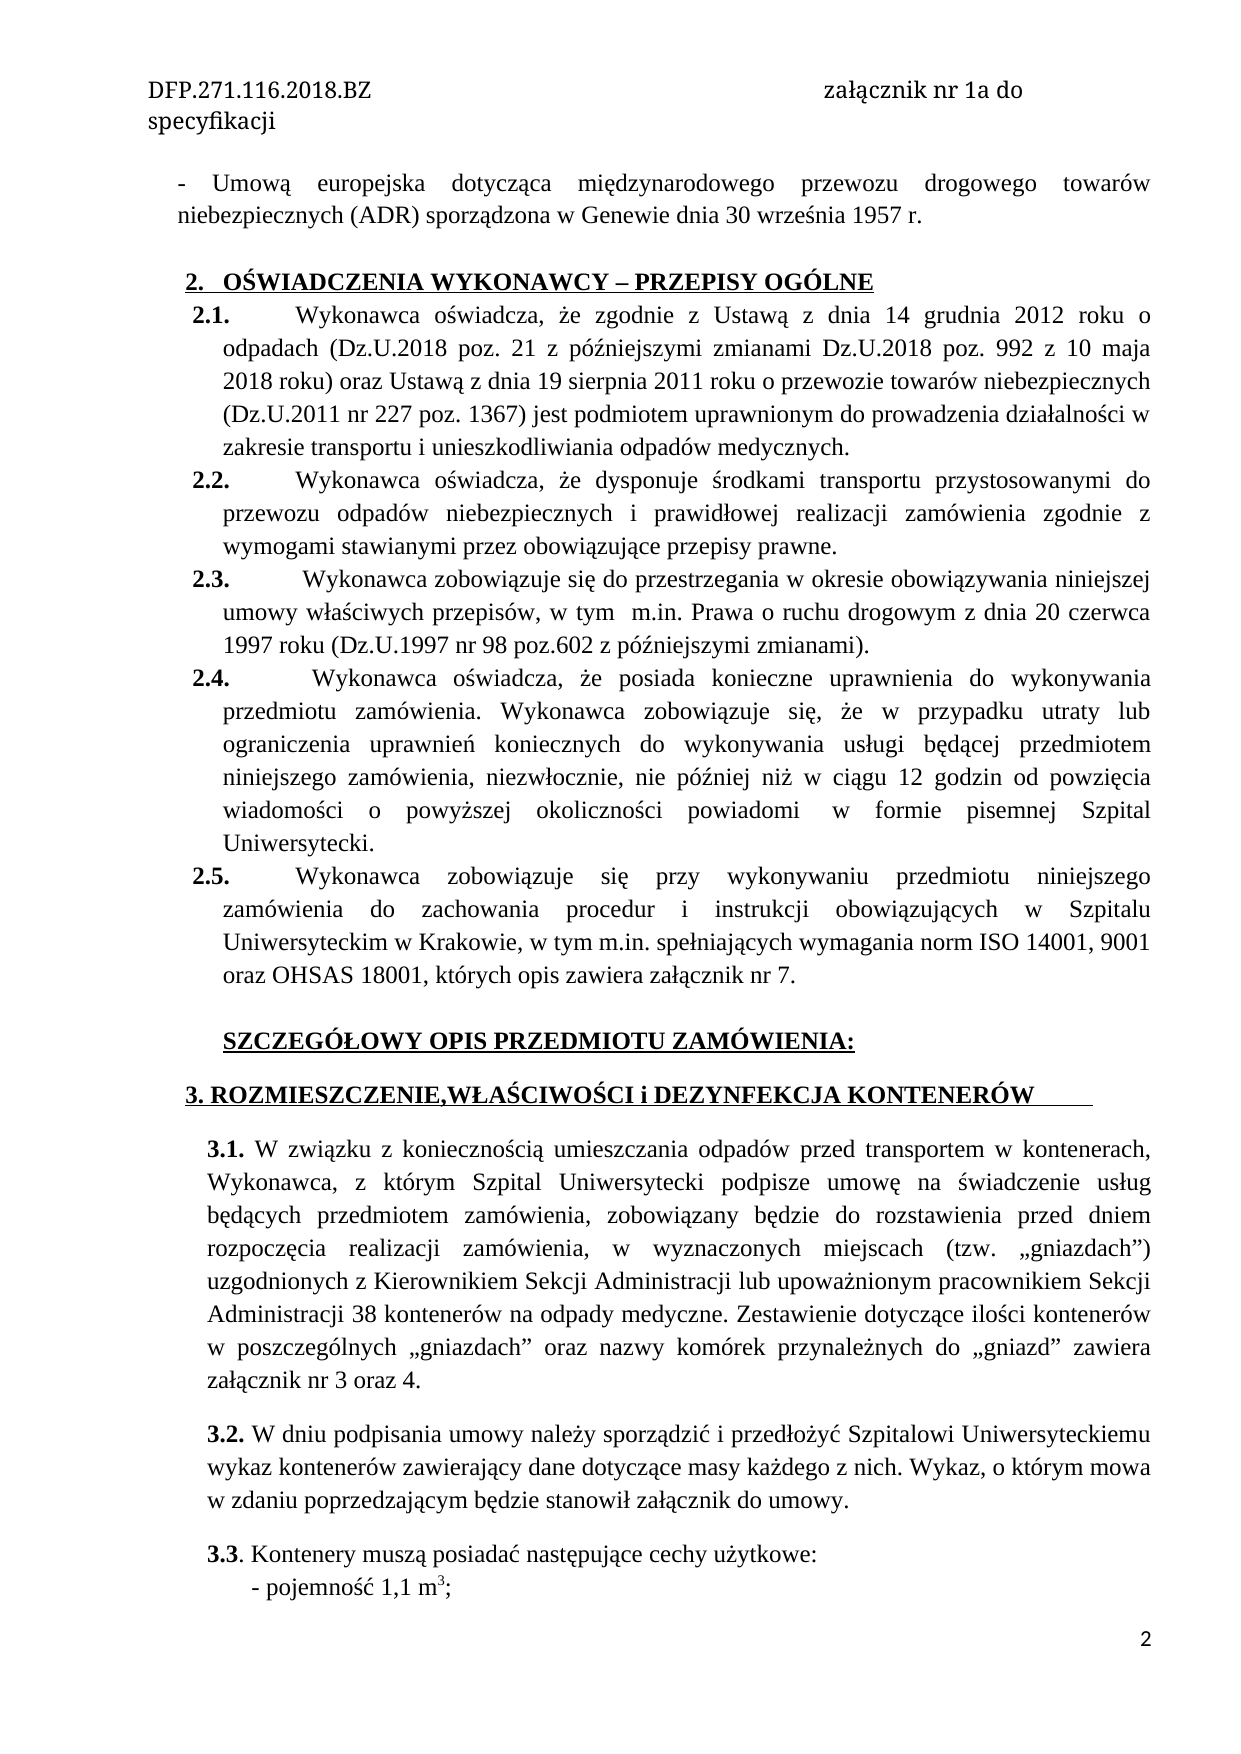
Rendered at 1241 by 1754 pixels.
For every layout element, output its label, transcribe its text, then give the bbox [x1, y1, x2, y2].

list Wykonawca oświadcza, że dysponuje środkami transportu przystosowanymi do przewozu odpadów niebezpiecznych i prawidłowej realizacji zamówienia zgodnie z wymogami stawianymi przez obowiązujące przepisy prawne. [192, 465, 1152, 559]
list SZCZEGÓŁOWY OPIS PRZEDMIOTU ZAMÓWIENIA: [223, 1026, 1152, 1055]
list Wykonawca oświadcza, że zgodnie z Ustawą z dnia 14 grudnia 2012 roku o odpadach (Dz.U.2018 poz. 21 z późniejszymi zmianami Dz.U.2018 poz. 992 z 10 maja 2018 roku) oraz Ustawą z dnia 19 sierpnia 2011 roku o przewozie towarów niebezpiecznych (Dz.U.2011 nr 227 poz. 1367) jest podmiotem uprawnionym do prowadzenia działalności w zakresie transportu i unieszkodliwiania odpadów medycznych. [192, 300, 1152, 461]
list - pojemność 1,1 m3; [251, 1572, 1152, 1601]
list OŚWIADCZENIA WYKONAWCY – PRZEPISY OGÓLNE [185, 267, 1152, 295]
text 3.1. W związku z koniecznością umieszczania odpadów przed transportem w kontenerach, Wykonawca, z którym Szpital Uniwersytecki podpisze umowę na świadczenie usług będących przedmiotem zamówienia, zobowiązany będzie do rozstawienia przed dniem rozpoczęcia realizacji zamówienia, w wyznaczonych miejscach (tzw. „gniazdach”) uzgodnionych z Kierownikiem Sekcji Administracji lub upoważnionym pracownikiem Sekcji Administracji 38 kontenerów na odpady medyczne. Zestawienie dotyczące ilości kontenerów w poszczególnych „gniazdach” oraz nazwy komórek przynależnych do „gniazd” zawiera załącznik nr 3 oraz 4. [207, 1134, 1152, 1394]
text - Umową europejska dotycząca międzynarodowego przewozu drogowego towarów niebezpiecznych (ADR) sporządzona w Genewie dnia 30 września 1957 r. [177, 168, 1152, 229]
list Wykonawca zobowiązuje się przy wykonywaniu przedmiotu niniejszego zamówienia do zachowania procedur i instrukcji obowiązujących w Szpitalu Uniwersyteckim w Krakowie, w tym m.in. spełniających wymagania norm ISO 14001, 9001 oraz OHSAS 18001, których opis zawiera załącznik nr 7. [192, 861, 1152, 989]
list Wykonawca oświadcza, że posiada konieczne uprawnienia do wykonywania przedmiotu zamówienia. Wykonawca zobowiązuje się, że w przypadku utraty lub ograniczenia uprawnień koniecznych do wykonywania usługi będącej przedmiotem niniejszego zamówienia, niezwłocznie, nie później niż w ciągu 12 godzin od powzięcia wiadomości o powyższej okoliczności powiadomi w formie pisemnej Szpital Uniwersytecki. [192, 663, 1152, 857]
text 3. ROZMIESZCZENIE,WŁAŚCIWOŚCI i DEZYNFEKCJA KONTENERÓW [185, 1080, 1152, 1109]
list Wykonawca zobowiązuje się do przestrzegania w okresie obowiązywania niniejszej umowy właściwych przepisów, w tym m.in. Prawa o ruchu drogowym z dnia 20 czerwca 1997 roku (Dz.U.1997 nr 98 poz.602 z późniejszymi zmianami). [192, 564, 1152, 659]
text 3.2. W dniu podpisania umowy należy sporządzić i przedłożyć Szpitalowi Uniwersyteckiemu wykaz kontenerów zawierający dane dotyczące masy każdego z nich. Wykaz, o którym mowa w zdaniu poprzedzającym będzie stanowił załącznik do umowy. [207, 1419, 1152, 1514]
text 3.3. Kontenery muszą posiadać następujące cechy użytkowe: [148, 1539, 1152, 1567]
